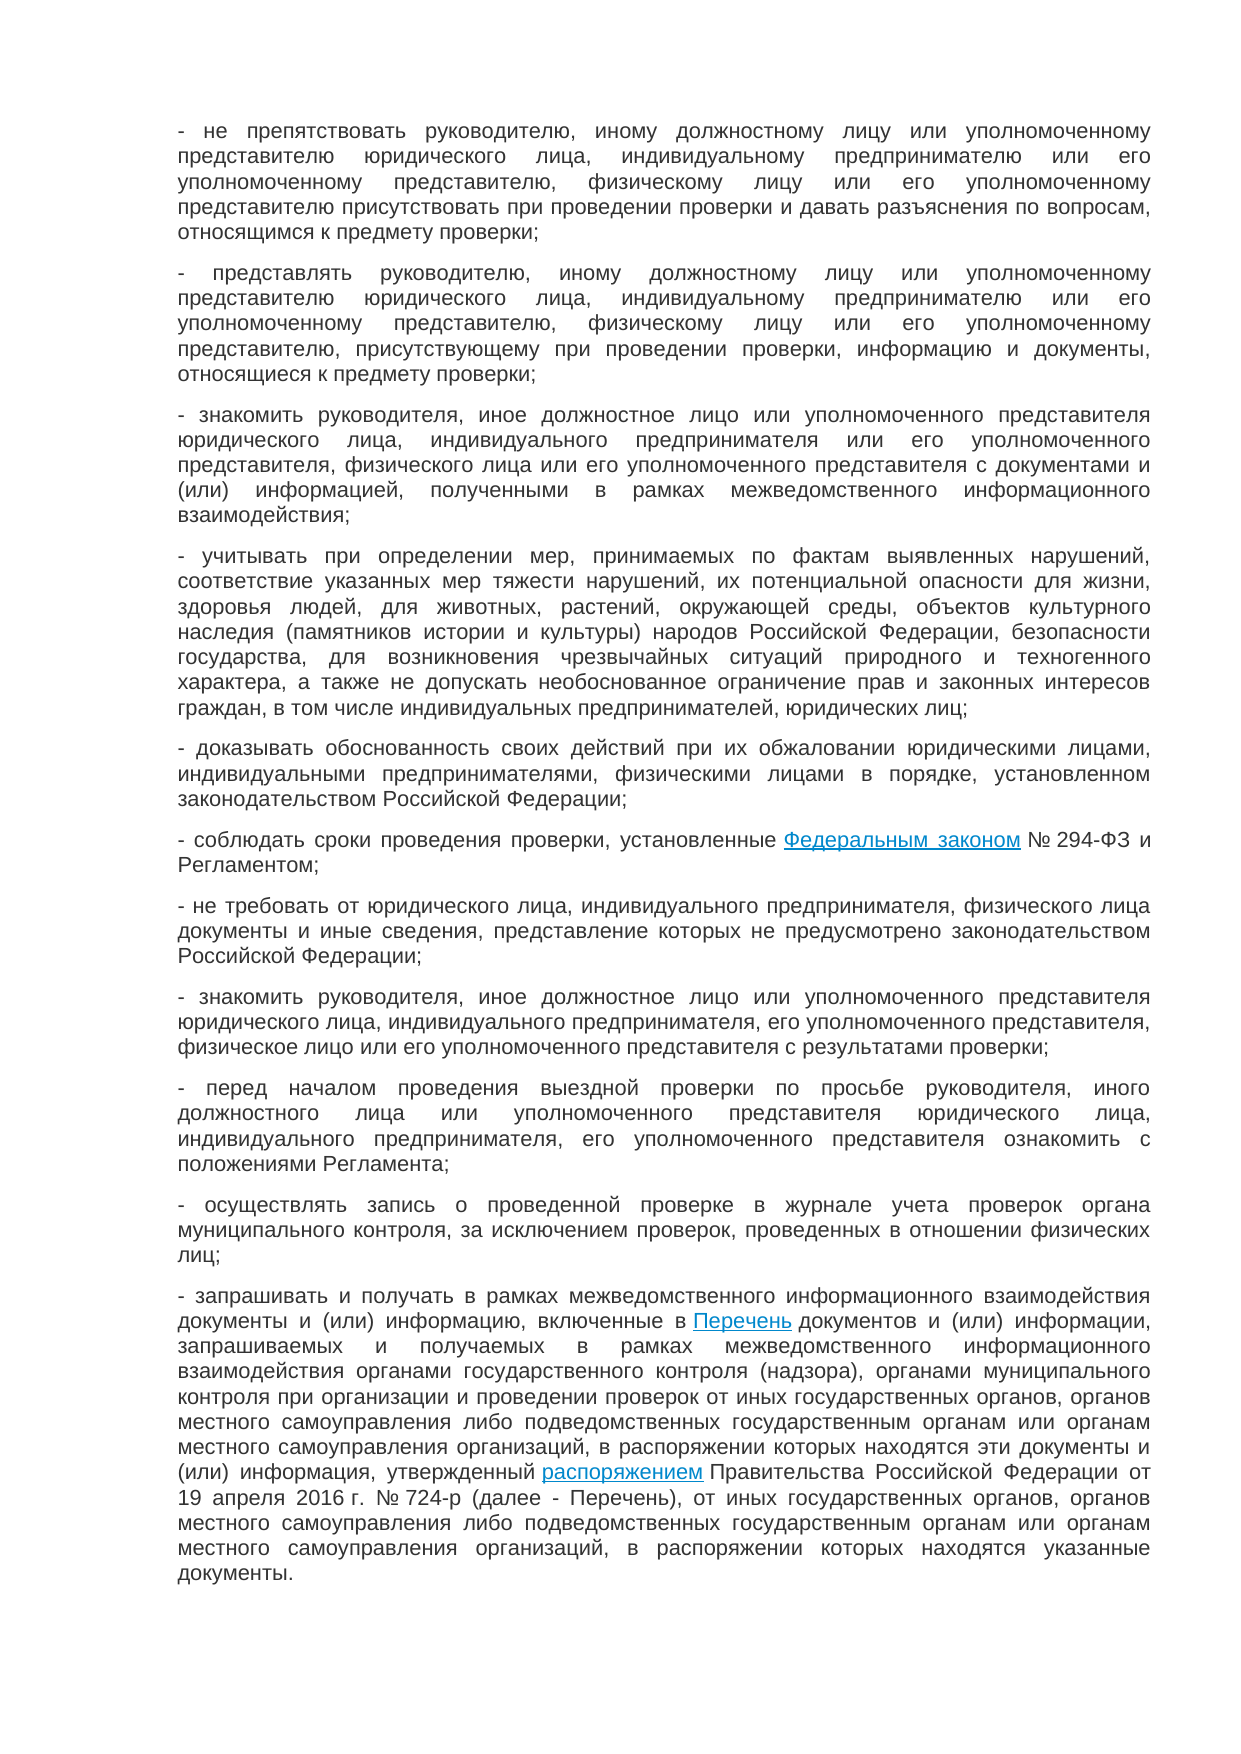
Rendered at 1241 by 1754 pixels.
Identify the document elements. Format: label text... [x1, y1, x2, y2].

text - соблюдать сроки проведения проверки, установленные Федеральным законом № 294-ФЗ и Регламентом; [177, 826, 1152, 877]
text - доказывать обоснованность своих действий при их обжаловании юридическими лицами, индивидуальными предпринимателями, физическими лицами в порядке, установленном законодательством Российской Федерации; [177, 735, 1152, 811]
text - не препятствовать руководителю, иному должностному лицу или уполномоченному представителю юридического лица, индивидуальному предпринимателю или его уполномоченному представителю, физическому лицу или его уполномоченному представителю присутствовать при проведении проверки и давать разъяснения по вопросам, относящимся к предмету проверки; [177, 118, 1152, 244]
text - перед началом проведения выездной проверки по просьбе руководителя, иного должностного лица или уполномоченного представителя юридического лица, индивидуального предпринимателя, его уполномоченного представителя ознакомить с положениями Регламента; [177, 1075, 1152, 1176]
text - не требовать от юридического лица, индивидуального предпринимателя, физического лица документы и иные сведения, представление которых не предусмотрено законодательством Российской Федерации; [177, 892, 1152, 968]
text - осуществлять запись о проведенной проверке в журнале учета проверок органа муниципального контроля, за исключением проверок, проведенных в отношении физических лиц; [177, 1191, 1152, 1267]
text - знакомить руководителя, иное должностное лицо или уполномоченного представителя юридического лица, индивидуального предпринимателя или его уполномоченного представителя, физического лица или его уполномоченного представителя с документами и (или) информацией, полученными в рамках межведомственного информационного взаимодействия; [177, 401, 1152, 527]
text - учитывать при определении мер, принимаемых по фактам выявленных нарушений, соответствие указанных мер тяжести нарушений, их потенциальной опасности для жизни, здоровья людей, для животных, растений, окружающей среды, объектов культурного наследия (памятников истории и культуры) народов Российской Федерации, безопасности государства, для возникновения чрезвычайных ситуаций природного и техногенного характера, а также не допускать необоснованное ограничение прав и законных интересов граждан, в том числе индивидуальных предпринимателей, юридических лиц; [177, 543, 1152, 719]
text - запрашивать и получать в рамках межведомственного информационного взаимодействия документы и (или) информацию, включенные в Перечень документов и (или) информации, запрашиваемых и получаемых в рамках межведомственного информационного взаимодействия органами государственного контроля (надзора), органами муниципального контроля при организации и проведении проверок от иных государственных органов, органов местного самоуправления либо подведомственных государственным органам или органам местного самоуправления организаций, в распоряжении которых находятся эти документы и (или) информация, утвержденный распоряжением Правительства Российской Федерации от 19 апреля 2016 г. № 724-р (далее - Перечень), от иных государственных органов, органов местного самоуправления либо подведомственных государственным органам или органам местного самоуправления организаций, в распоряжении которых находятся указанные документы. [177, 1283, 1152, 1585]
text - знакомить руководителя, иное должностное лицо или уполномоченного представителя юридического лица, индивидуального предпринимателя, его уполномоченного представителя, физическое лицо или его уполномоченного представителя с результатами проверки; [177, 984, 1152, 1059]
text - представлять руководителю, иному должностному лицу или уполномоченному представителю юридического лица, индивидуальному предпринимателю или его уполномоченному представителю, физическому лицу или его уполномоченному представителю, присутствующему при проведении проверки, информацию и документы, относящиеся к предмету проверки; [177, 260, 1152, 386]
